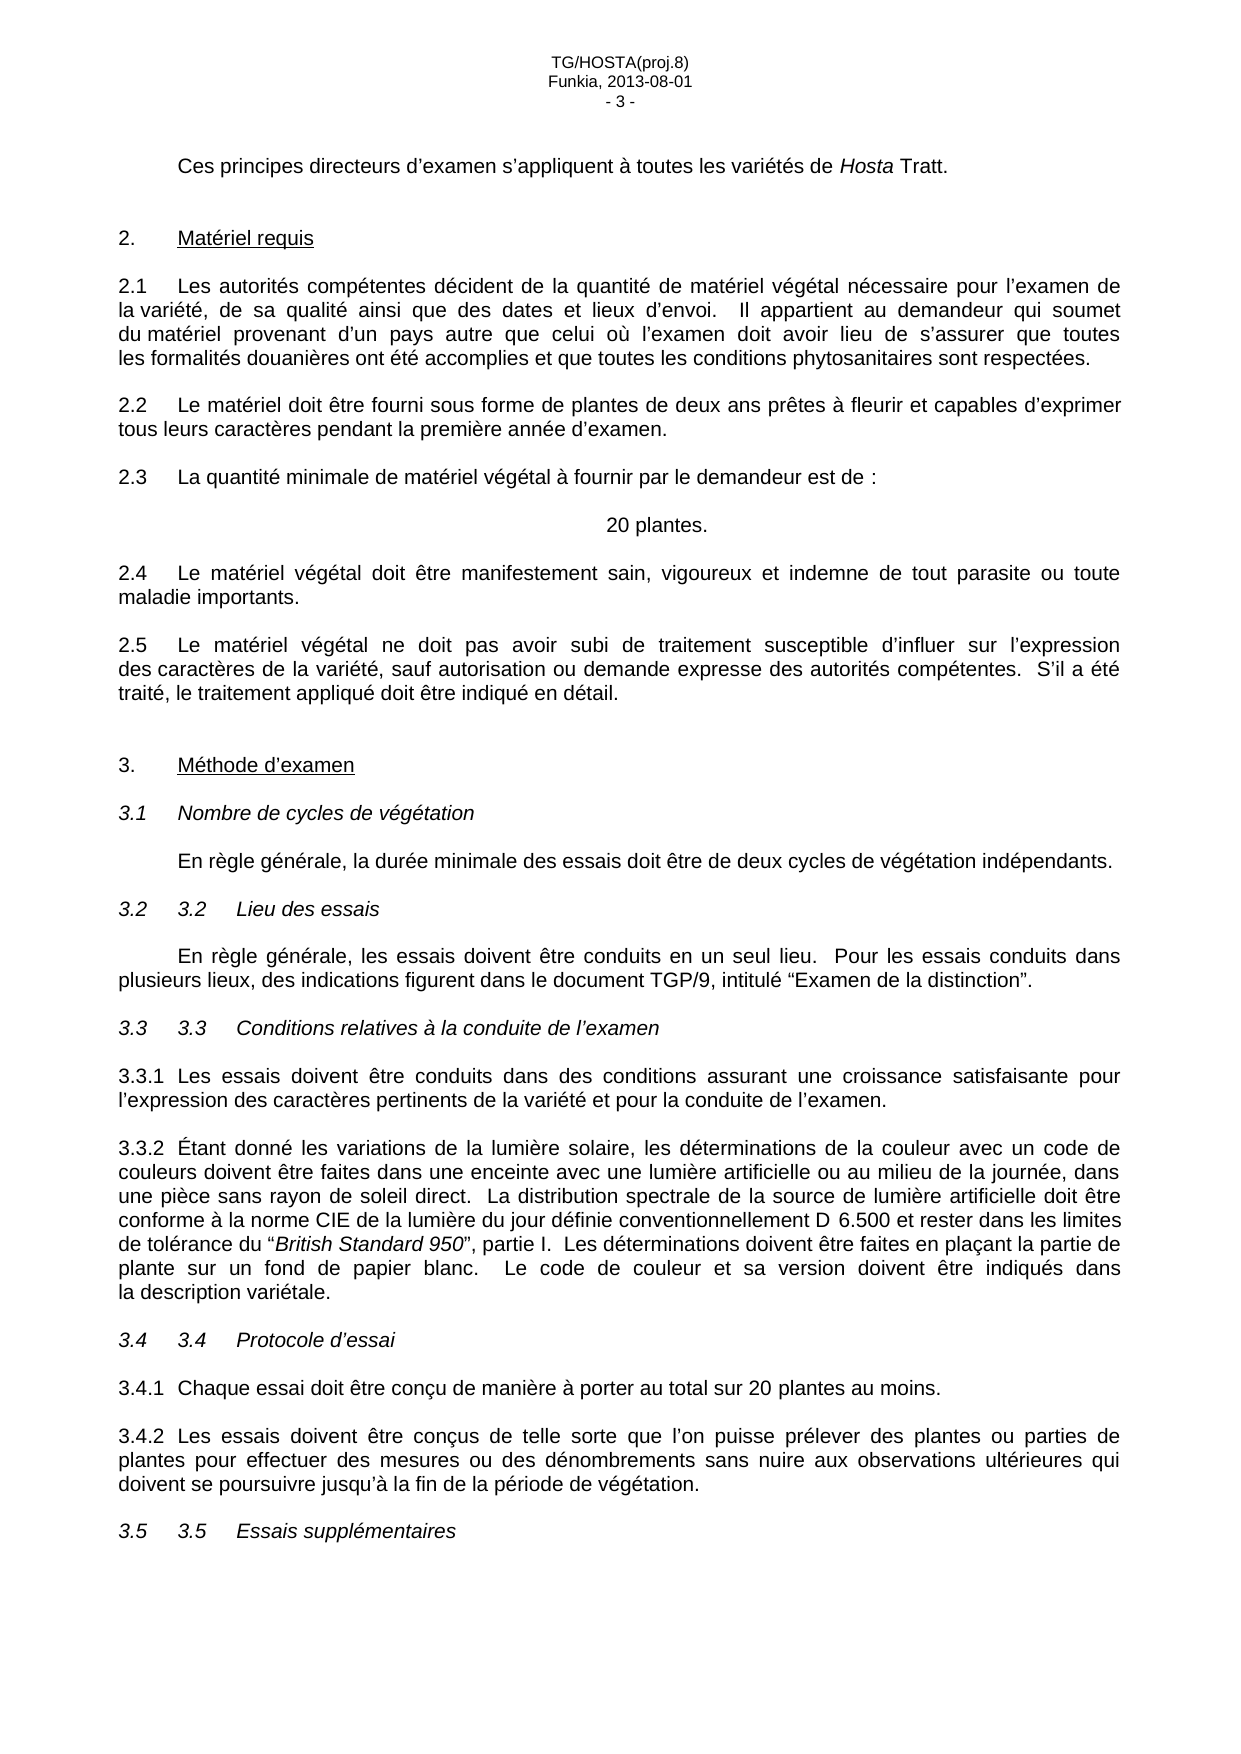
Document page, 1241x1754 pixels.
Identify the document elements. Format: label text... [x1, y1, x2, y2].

text 3.4.2 Les essais doivent être conçus de telle sorte que l’on puisse prélever des plantes ou parties de plantes pour effectuer des mesures ou des dénombrements sans nuire aux observations ultérieures qui doivent se poursuivre jusqu’à la fin de la période de végétation. [118, 1423, 1122, 1495]
text 3.4.1 Chaque essai doit être conçu de manière à porter au total sur 20 plantes au moins. [118, 1376, 1122, 1399]
text 2.5 Le matériel végétal ne doit pas avoir subi de traitement susceptible d’influer sur l’expression des caractères de la variété, sauf autorisation ou demande expresse des autorités compétentes. S’il a été traité, le traitement appliqué doit être indiqué en détail. [118, 633, 1122, 705]
text Ces principes directeurs d’examen s’appliquent à toutes les variétés de Hosta Tratt. [118, 154, 1122, 178]
text 3.3.2 Étant donné les variations de la lumière solaire, les déterminations de la couleur avec un code de couleurs doivent être faites dans une enceinte avec une lumière artificielle ou au milieu de la journée, dans une pièce sans rayon de soleil direct. La distribution spectrale de la source de lumière artificielle doit être conforme à la norme CIE de la lumière du jour définie conventionnellement D 6.500 et rester dans les limites de tolérance du “British Standard 950”, partie I. Les déterminations doivent être faites en plaçant la partie de plante sur un fond de papier blanc. Le code de couleur et sa version doivent être indiqués dans la description variétale. [118, 1136, 1122, 1304]
subtitle Méthode d’examen [118, 753, 1122, 777]
subtitle 3.4 Protocole d’essai [118, 1328, 1122, 1352]
subtitle Matériel requis [118, 226, 1122, 249]
text 2.3 La quantité minimale de matériel végétal à fournir par le demandeur est de : [118, 465, 1122, 489]
text 2.2 Le matériel doit être fourni sous forme de plantes de deux ans prêtes à fleurir et capables d’exprimer tous leurs caractères pendant la première année d’examen. [118, 393, 1122, 441]
text 20 plantes. [192, 513, 1122, 537]
text 2.4 Le matériel végétal doit être manifestement sain, vigoureux et indemne de tout parasite ou toute maladie importants. [118, 561, 1122, 609]
text 2.1 Les autorités compétentes décident de la quantité de matériel végétal nécessaire pour l’examen de la variété, de sa qualité ainsi que des dates et lieux d’envoi. Il appartient au demandeur qui soumet du matériel provenant d’un pays autre que celui où l’examen doit avoir lieu de s’assurer que toutes les formalités douanières ont été accomplies et que toutes les conditions phytosanitaires sont respectées. [118, 273, 1122, 369]
text En règle générale, la durée minimale des essais doit être de deux cycles de végétation indépendants. [118, 848, 1122, 872]
subtitle 3.2 Lieu des essais [118, 896, 1122, 920]
subtitle 3.5 Essais supplémentaires [118, 1519, 1122, 1543]
subtitle Nombre de cycles de végétation [118, 801, 1122, 824]
text 3.3.1 Les essais doivent être conduits dans des conditions assurant une croissance satisfaisante pour l’expression des caractères pertinents de la variété et pour la conduite de l’examen. [118, 1064, 1122, 1112]
subtitle 3.3 Conditions relatives à la conduite de l’examen [118, 1016, 1122, 1040]
text En règle générale, les essais doivent être conduits en un seul lieu. Pour les essais conduits dans plusieurs lieux, des indications figurent dans le document TGP/9, intitulé “Examen de la distinction”. [118, 944, 1122, 992]
